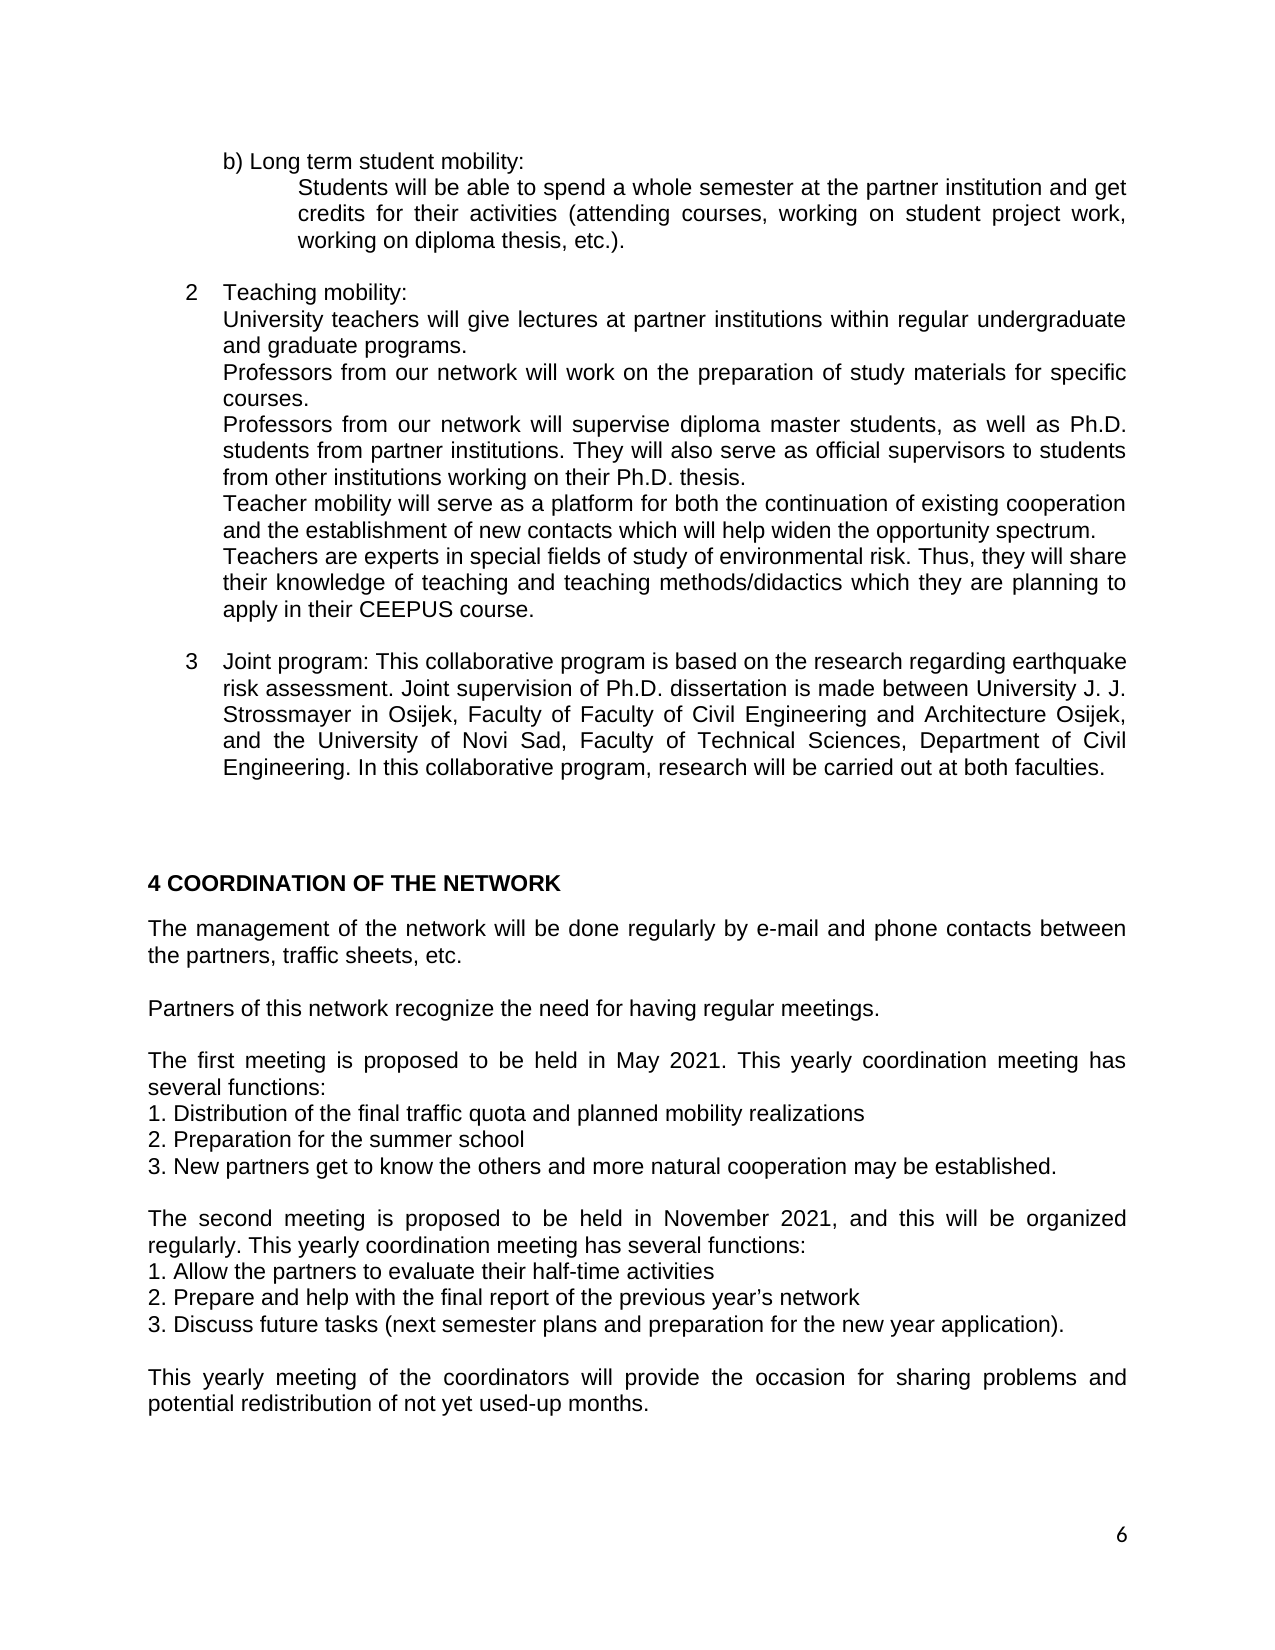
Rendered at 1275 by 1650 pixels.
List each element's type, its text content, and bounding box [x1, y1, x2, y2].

text The first meeting is proposed to be held in May 2021. This yearly coordination meeting has several functions: [148, 1047, 1127, 1100]
list Teaching mobility: [185, 279, 1127, 306]
text 3. Discuss future tasks (next semester plans and preparation for the new year application). [148, 1311, 1127, 1337]
text 4 COORDINATION OF THE NETWORK [148, 870, 1127, 897]
list University teachers will give lectures at partner institutions within regular undergraduate and graduate programs. [223, 306, 1127, 358]
list Students will be able to spend a whole semester at the partner institution and get credits for their activities (attending courses, working on student project work, working on diploma thesis, etc.). [298, 174, 1127, 253]
text 2. Prepare and help with the final report of the previous year’s network [148, 1284, 1127, 1311]
text This yearly meeting of the coordinators will provide the occasion for sharing problems and potential redistribution of not yet used-up months. [148, 1363, 1127, 1416]
list Professors from our network will work on the preparation of study materials for specific courses. [223, 358, 1127, 411]
text The second meeting is proposed to be held in November 2021, and this will be organized regularly. This yearly coordination meeting has several functions: [148, 1205, 1127, 1258]
text 1. Allow the partners to evaluate their half-time activities [148, 1258, 1127, 1284]
list Professors from our network will supervise diploma master students, as well as Ph.D. students from partner institutions. They will also serve as official supervisors to students from other institutions working on their Ph.D. thesis. [223, 411, 1127, 490]
text 2. Preparation for the summer school [148, 1126, 1127, 1153]
text b) Long term student mobility: [148, 148, 1127, 174]
text 1. Distribution of the final traffic quota and planned mobility realizations [148, 1100, 1127, 1126]
text Partners of this network recognize the need for having regular meetings. [148, 994, 1127, 1021]
list Teacher mobility will serve as a platform for both the continuation of existing cooperation and the establishment of new contacts which will help widen the opportunity spectrum. [223, 490, 1127, 543]
text 3. New partners get to know the others and more natural cooperation may be established. [148, 1153, 1127, 1179]
list Teachers are experts in special fields of study of environmental risk. Thus, they will share their knowledge of teaching and teaching methods/didactics which they are planning to apply in their CEEPUS course. [223, 543, 1127, 622]
text The management of the network will be done regularly by e-mail and phone contacts between the partners, traffic sheets, etc. [148, 915, 1127, 968]
list Joint program: This collaborative program is based on the research regarding earthquake risk assessment. Joint supervision of Ph.D. dissertation is made between University J. J. Strossmayer in Osijek, Faculty of Faculty of Civil Engineering and Architecture Osijek, and the University of Novi Sad, Faculty of Technical Sciences, Department of Civil Engineering. In this collaborative program, research will be carried out at both faculties. [185, 648, 1127, 780]
